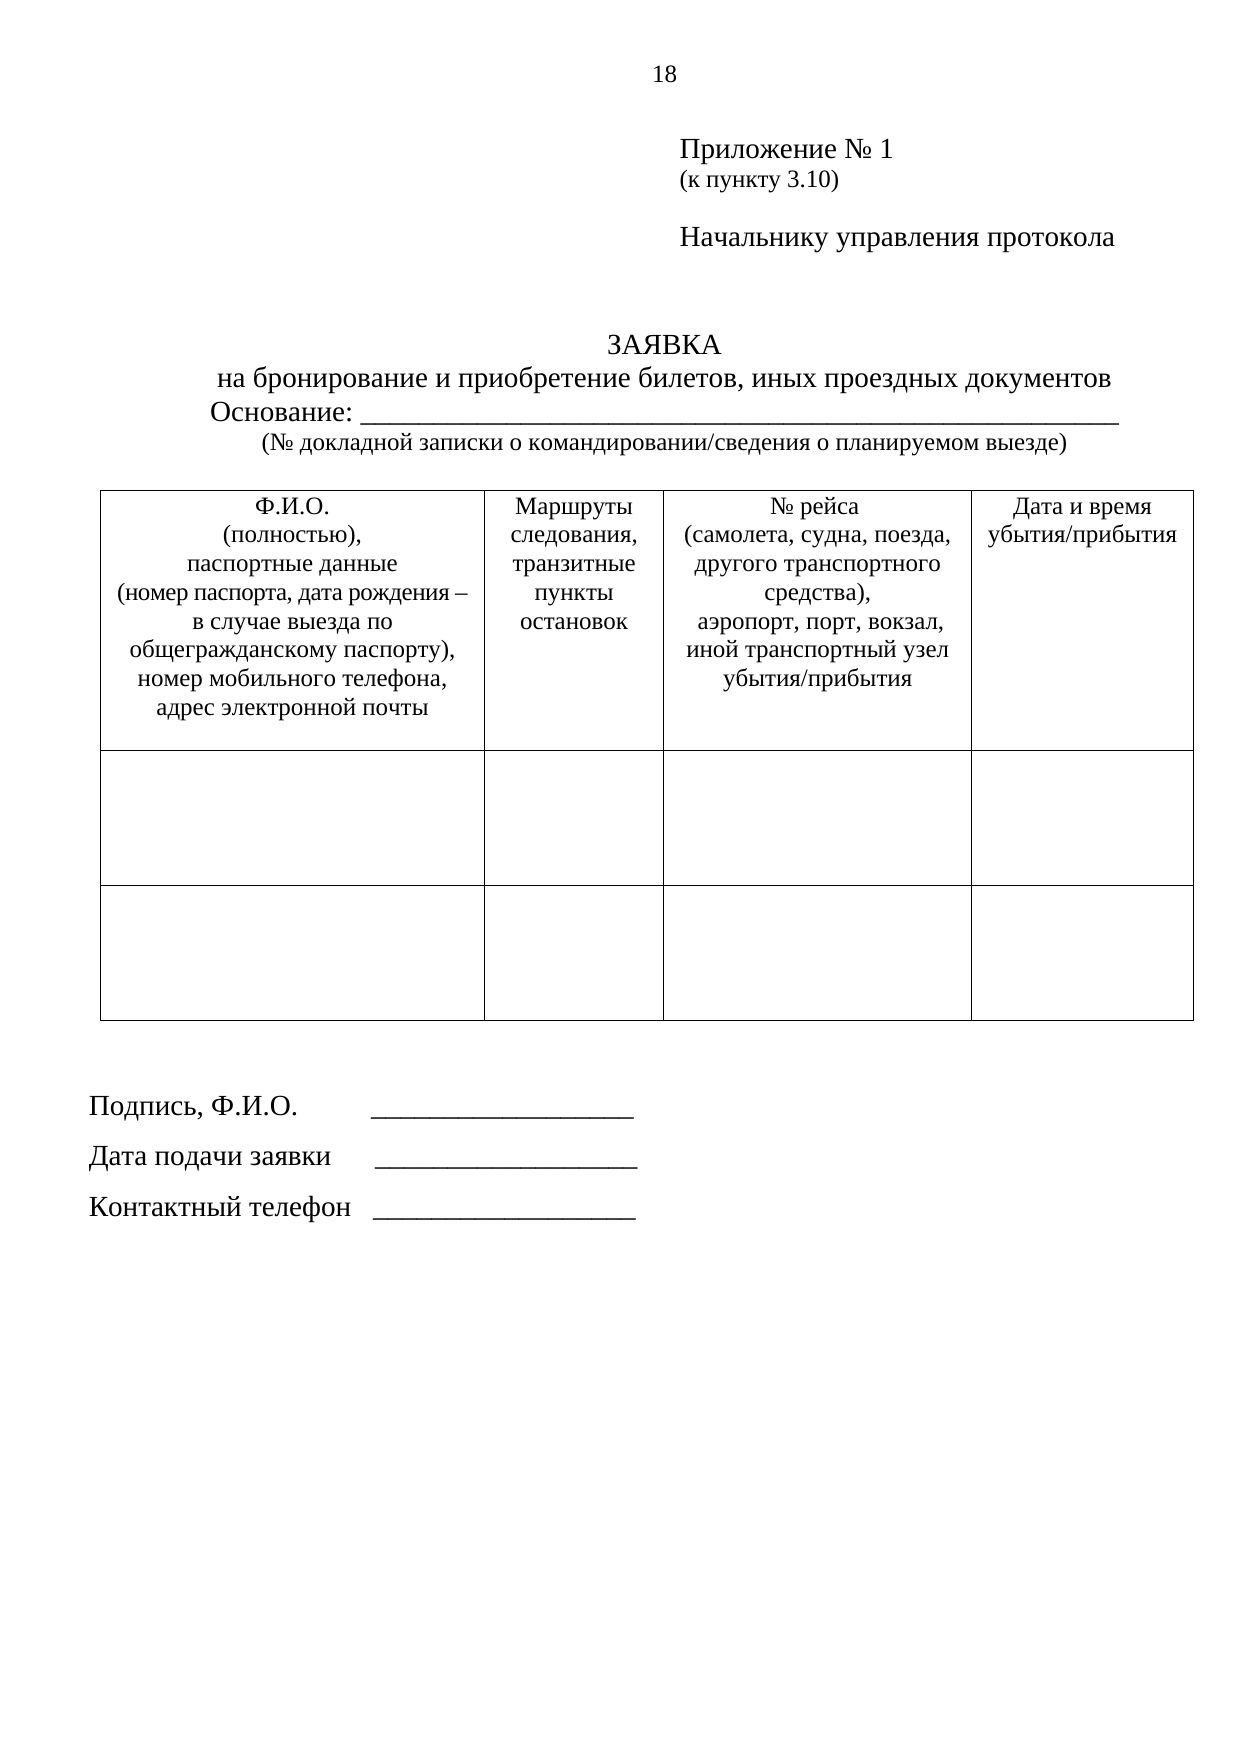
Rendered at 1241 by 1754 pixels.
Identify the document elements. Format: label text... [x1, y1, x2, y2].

table_cell [101, 751, 484, 885]
text Основание: ____________________________________________________ [177, 394, 1152, 427]
table_header Дата и время убытия/прибытия [972, 491, 1193, 749]
table_cell [101, 886, 484, 1020]
text Дата подачи заявки __________________ [88, 1138, 1152, 1172]
table_cell [972, 751, 1193, 885]
text на бронирование и приобретение билетов, иных проездных документов [177, 360, 1152, 394]
table_cell [972, 886, 1193, 1020]
text (№ докладной записки о командировании/сведения о планируемом выезде) [177, 427, 1152, 456]
text Контактный телефон __________________ [88, 1189, 1152, 1222]
table_header Ф.И.О. (полностью), паспортные данные (номер паспорта, дата рождения – в случае выезда по общегражданскому паспорту), номер мобильного телефона, адрес электронной почты [101, 491, 484, 749]
table_cell [664, 751, 971, 885]
text Подпись, Ф.И.О. __________________ [88, 1088, 1152, 1122]
table_cell [485, 751, 663, 885]
text Приложение № 1 [177, 131, 1152, 164]
table_header № рейса (самолета, судна, поезда, другого транспортного средства), аэропорт, порт, вокзал, иной транспортный узел убытия/прибытия [664, 491, 971, 749]
table_header Маршруты следования, транзитные пункты остановок [485, 491, 663, 749]
text ЗАЯВКА [177, 327, 1152, 360]
table_cell [664, 886, 971, 1020]
table_cell [485, 886, 663, 1020]
text (к пункту 3.10) [679, 164, 1152, 193]
text Начальнику управления протокола [679, 227, 1152, 252]
